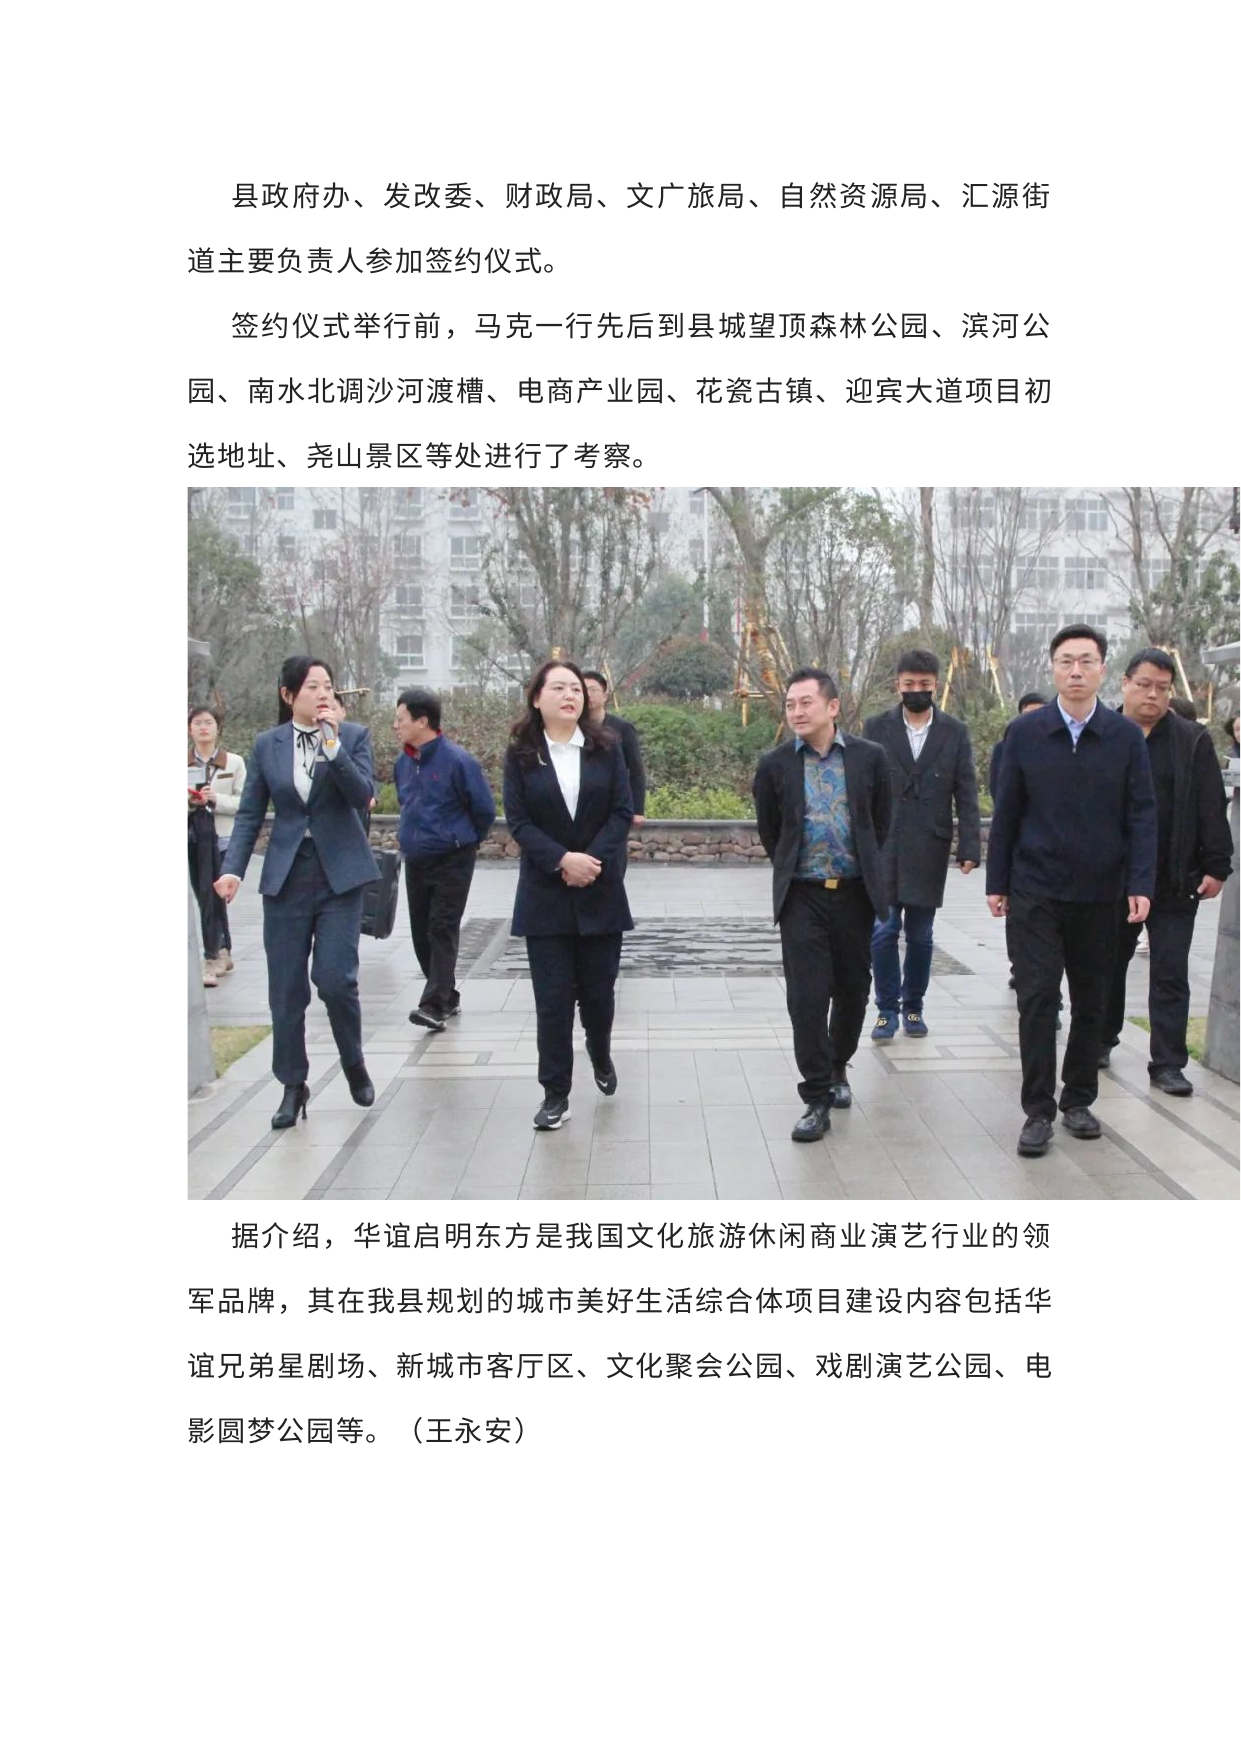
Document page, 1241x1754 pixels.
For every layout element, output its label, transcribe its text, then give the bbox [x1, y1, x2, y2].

text 县政府办、发改委、财政局、文广旅局、自然资源局、汇源街道主要负责人参加签约仪式。 [187, 162, 1053, 292]
picture [187, 487, 1241, 1200]
text 签约仪式举行前，马克一行先后到县城望顶森林公园、滨河公园、南水北调沙河渡槽、电商产业园、花瓷古镇、迎宾大道项目初选地址、尧山景区等处进行了考察。 [187, 292, 1053, 487]
text 据介绍，华谊启明东方是我国文化旅游休闲商业演艺行业的领军品牌，其在我县规划的城市美好生活综合体项目建设内容包括华谊兄弟星剧场、新城市客厅区、文化聚会公园、戏剧演艺公园、电影圆梦公园等。（王永安） [187, 1202, 1053, 1462]
